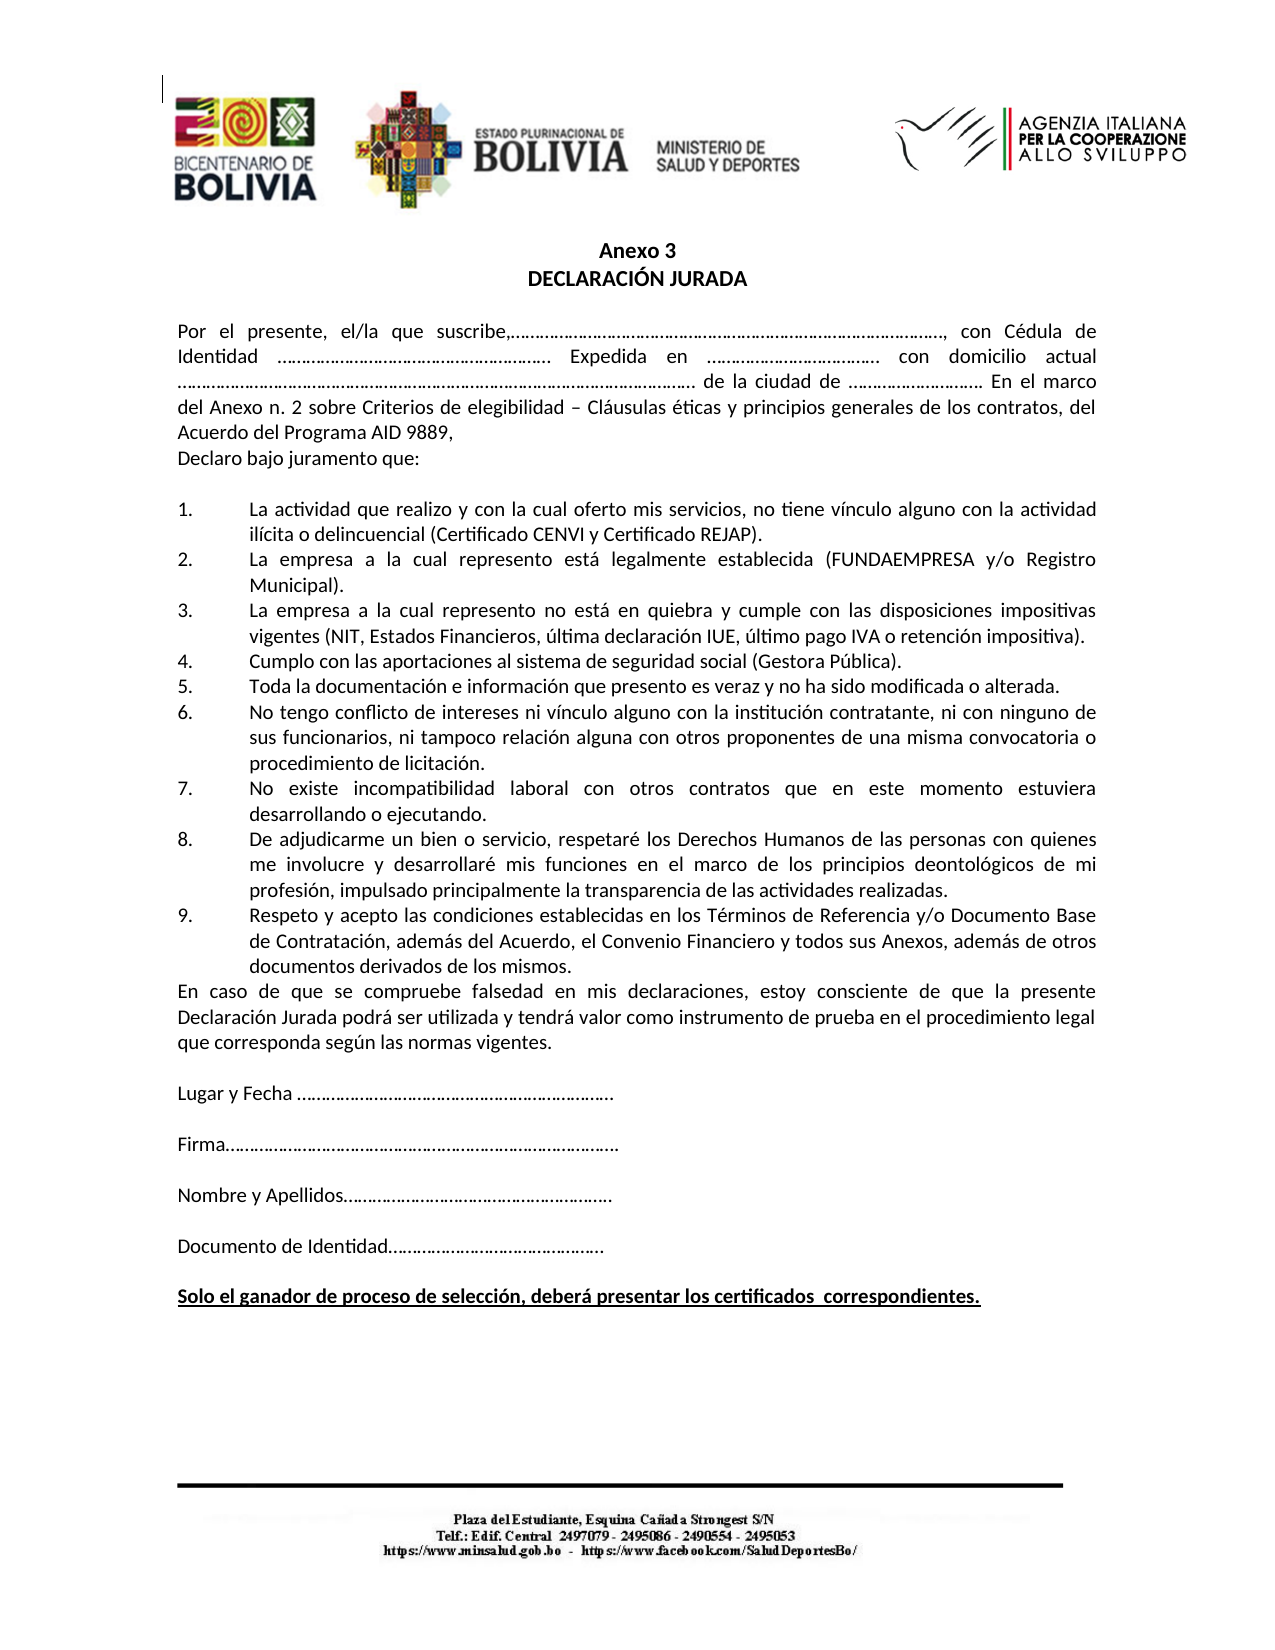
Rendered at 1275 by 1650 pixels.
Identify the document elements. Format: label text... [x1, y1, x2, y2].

text Firma………………………………………………………………………. [177, 1131, 1098, 1157]
text Anexo 3 [177, 236, 1098, 264]
list Toda la documentación e información que presento es veraz y no ha sido modificada o alterada. [177, 674, 1098, 699]
text Documento de Identidad……………………………………… [177, 1233, 1098, 1258]
text Solo el ganador de proceso de selección, deberá presentar los certificados correspondientes. [177, 1284, 1098, 1309]
picture [889, 101, 1194, 176]
text Por el presente, el/la que suscribe,………………………………………………………………………………, con Cédula de Identidad ………………………………………………… Expedida en ……………………………… con domicilio actual ……………………………………………………………………………………………… de la ciudad de ………………………. En el marco del Anexo n. 2 sobre Criterios de elegibilidad – Cláusulas éticas y principios generales de los contratos, del Acuerdo del Programa AID 9889, [177, 318, 1098, 445]
text Lugar y Fecha ………………………………………………………… [177, 1080, 1098, 1106]
picture [140, 75, 816, 223]
list La empresa a la cual represento está legalmente establecida (FUNDAEMPRESA y/o Registro Municipal). [177, 547, 1098, 597]
text En caso de que se compruebe falsedad en mis declaraciones, estoy consciente de que la presente Declaración Jurada podrá ser utilizada y tendrá valor como instrumento de prueba en el procedimiento legal que corresponda según las normas vigentes. [177, 979, 1098, 1055]
list La empresa a la cual represento no está en quiebra y cumple con las disposiciones impositivas vigentes (NIT, Estados Financieros, última declaración IUE, último pago IVA o retención impositiva). [177, 597, 1098, 648]
list Respeto y acepto las condiciones establecidas en los Términos de Referencia y/o Documento Base de Contratación, además del Acuerdo, el Convenio Financiero y todos sus Anexos, además de otros documentos derivados de los mismos. [177, 902, 1098, 979]
list De adjudicarme un bien o servicio, respetaré los Derechos Humanos de las personas con quienes me involucre y desarrollaré mis funciones en el marco de los principios deontológicos de mi profesión, impulsado principalmente la transparencia de las actividades realizadas. [177, 826, 1098, 902]
text Nombre y Apellidos……………………………………………….. [177, 1182, 1098, 1207]
list La actividad que realizo y con la cual oferto mis servicios, no tiene vínculo alguno con la actividad ilícita o delincuencial (Certificado CENVI y Certificado REJAP). [177, 496, 1098, 547]
text DECLARACIÓN JURADA [177, 264, 1098, 292]
list No existe incompatibilidad laboral con otros contratos que en este momento estuviera desarrollando o ejecutando. [177, 775, 1098, 826]
text Declaro bajo juramento que: [177, 445, 1098, 470]
list Cumplo con las aportaciones al sistema de seguridad social (Gestora Pública). [177, 648, 1098, 674]
list No tengo conflicto de intereses ni vínculo alguno con la institución contratante, ni con ninguno de sus funcionarios, ni tampoco relación alguna con otros proponentes de una misma convocatoria o procedimiento de licitación. [177, 699, 1098, 775]
picture [177, 1479, 1064, 1575]
